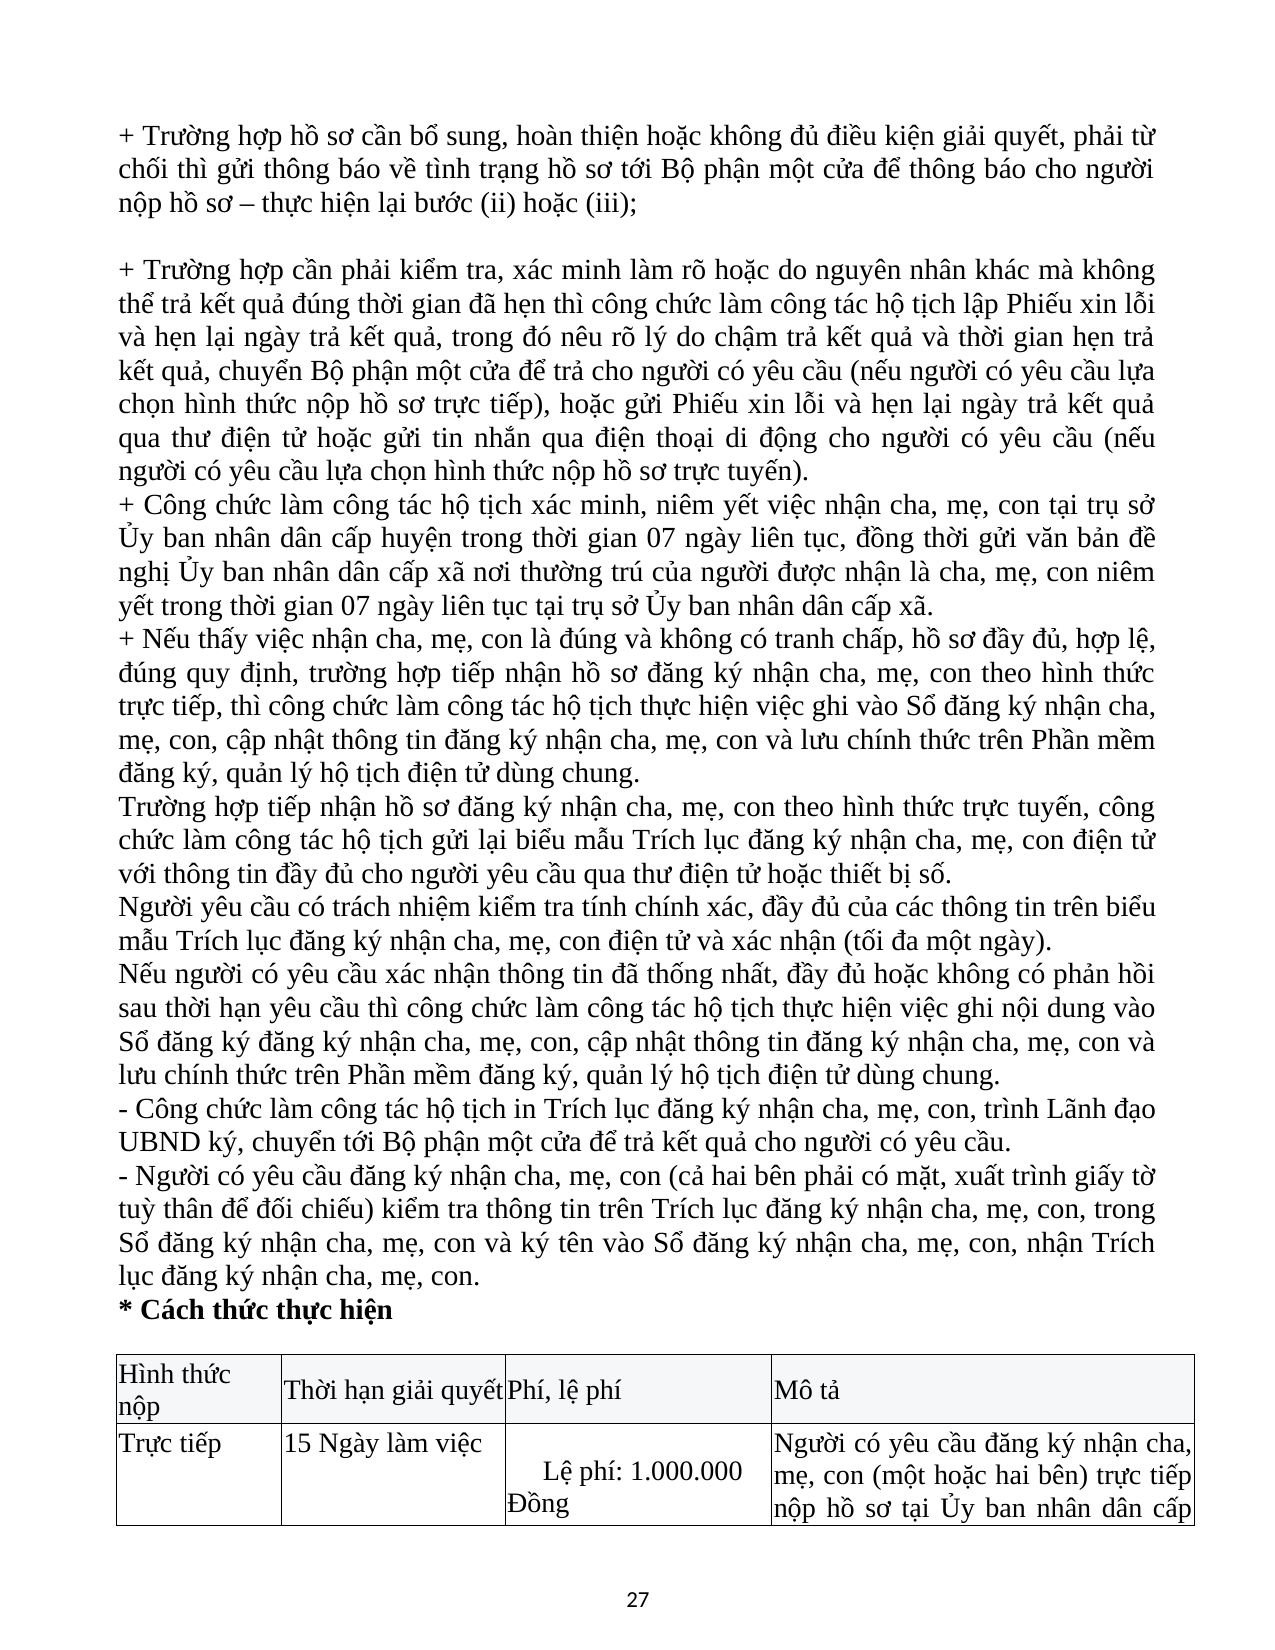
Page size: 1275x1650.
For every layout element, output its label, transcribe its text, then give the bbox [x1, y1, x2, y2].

text + Trường hợp cần phải kiểm tra, xác minh làm rõ hoặc do nguyên nhân khác mà không thể trả kết quả đúng thời gian đã hẹn thì công chức làm công tác hộ tịch lập Phiếu xin lỗi và hẹn lại ngày trả kết quả, trong đó nêu rõ lý do chậm trả kết quả và thời gian hẹn trả kết quả, chuyển Bộ phận một cửa để trả cho người có yêu cầu (nếu người có yêu cầu lựa chọn hình thức nộp hồ sơ trực tiếp), hoặc gửi Phiếu xin lỗi và hẹn lại ngày trả kết quả qua thư điện tử hoặc gửi tin nhắn qua điện thoại di động cho người có yêu cầu (nếu người có yêu cầu lựa chọn hình thức nộp hồ sơ trực tuyến). [118, 252, 1157, 487]
text - Công chức làm công tác hộ tịch in Trích lục đăng ký nhận cha, mẹ, con, trình Lãnh đạo UBND ký, chuyển tới Bộ phận một cửa để trả kết quả cho người có yêu cầu. [118, 1091, 1157, 1158]
text - Người có yêu cầu đăng ký nhận cha, mẹ, con (cả hai bên phải có mặt, xuất trình giấy tờ tuỳ thân để đối chiếu) kiểm tra thông tin trên Trích lục đăng ký nhận cha, mẹ, con, trong Sổ đăng ký nhận cha, mẹ, con và ký tên vào Sổ đăng ký nhận cha, mẹ, con, nhận Trích lục đăng ký nhận cha, mẹ, con. [118, 1158, 1157, 1292]
table_cell Trực tiếp [117, 1424, 281, 1525]
text + Nếu thấy việc nhận cha, mẹ, con là đúng và không có tranh chấp, hồ sơ đầy đủ, hợp lệ, đúng quy định, trường hợp tiếp nhận hồ sơ đăng ký nhận cha, mẹ, con theo hình thức trực tiếp, thì công chức làm công tác hộ tịch thực hiện việc ghi vào Sổ đăng ký nhận cha, mẹ, con, cập nhật thông tin đăng ký nhận cha, mẹ, con và lưu chính thức trên Phần mềm đăng ký, quản lý hộ tịch điện tử dùng chung. [118, 621, 1157, 789]
text Người yêu cầu có trách nhiệm kiểm tra tính chính xác, đầy đủ của các thông tin trên biểu mẫu Trích lục đăng ký nhận cha, mẹ, con điện tử và xác nhận (tối đa một ngày). [118, 889, 1157, 957]
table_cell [506, 1424, 771, 1525]
table_cell 15 Ngày làm việc [282, 1424, 505, 1525]
table_header Mô tả [772, 1355, 1194, 1423]
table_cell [772, 1424, 1194, 1525]
table_header Phí, lệ phí [506, 1355, 771, 1423]
text + Công chức làm công tác hộ tịch xác minh, niêm yết việc nhận cha, mẹ, con tại trụ sở Ủy ban nhân dân cấp huyện trong thời gian 07 ngày liên tục, đồng thời gửi văn bản đề nghị Ủy ban nhân dân cấp xã nơi thường trú của người được nhận là cha, mẹ, con niêm yết trong thời gian 07 ngày liên tục tại trụ sở Ủy ban nhân dân cấp xã. [118, 487, 1157, 621]
table_header Thời hạn giải quyết [282, 1355, 505, 1423]
text Nếu người có yêu cầu xác nhận thông tin đã thống nhất, đầy đủ hoặc không có phản hồi sau thời hạn yêu cầu thì công chức làm công tác hộ tịch thực hiện việc ghi nội dung vào Sổ đăng ký đăng ký nhận cha, mẹ, con, cập nhật thông tin đăng ký nhận cha, mẹ, con và lưu chính thức trên Phần mềm đăng ký, quản lý hộ tịch điện tử dùng chung. [118, 957, 1157, 1091]
text * Cách thức thực hiện [118, 1292, 1157, 1326]
text + Trường hợp hồ sơ cần bổ sung, hoàn thiện hoặc không đủ điều kiện giải quyết, phải từ chối thì gửi thông báo về tình trạng hồ sơ tới Bộ phận một cửa để thông báo cho người nộp hồ sơ – thực hiện lại bước (ii) hoặc (iii); [118, 118, 1157, 219]
text Trường hợp tiếp nhận hồ sơ đăng ký nhận cha, mẹ, con theo hình thức trực tuyến, công chức làm công tác hộ tịch gửi lại biểu mẫu Trích lục đăng ký nhận cha, mẹ, con điện tử với thông tin đầy đủ cho người yêu cầu qua thư điện tử hoặc thiết bị số. [118, 789, 1157, 889]
table_header Hình thức nộp [117, 1355, 281, 1423]
